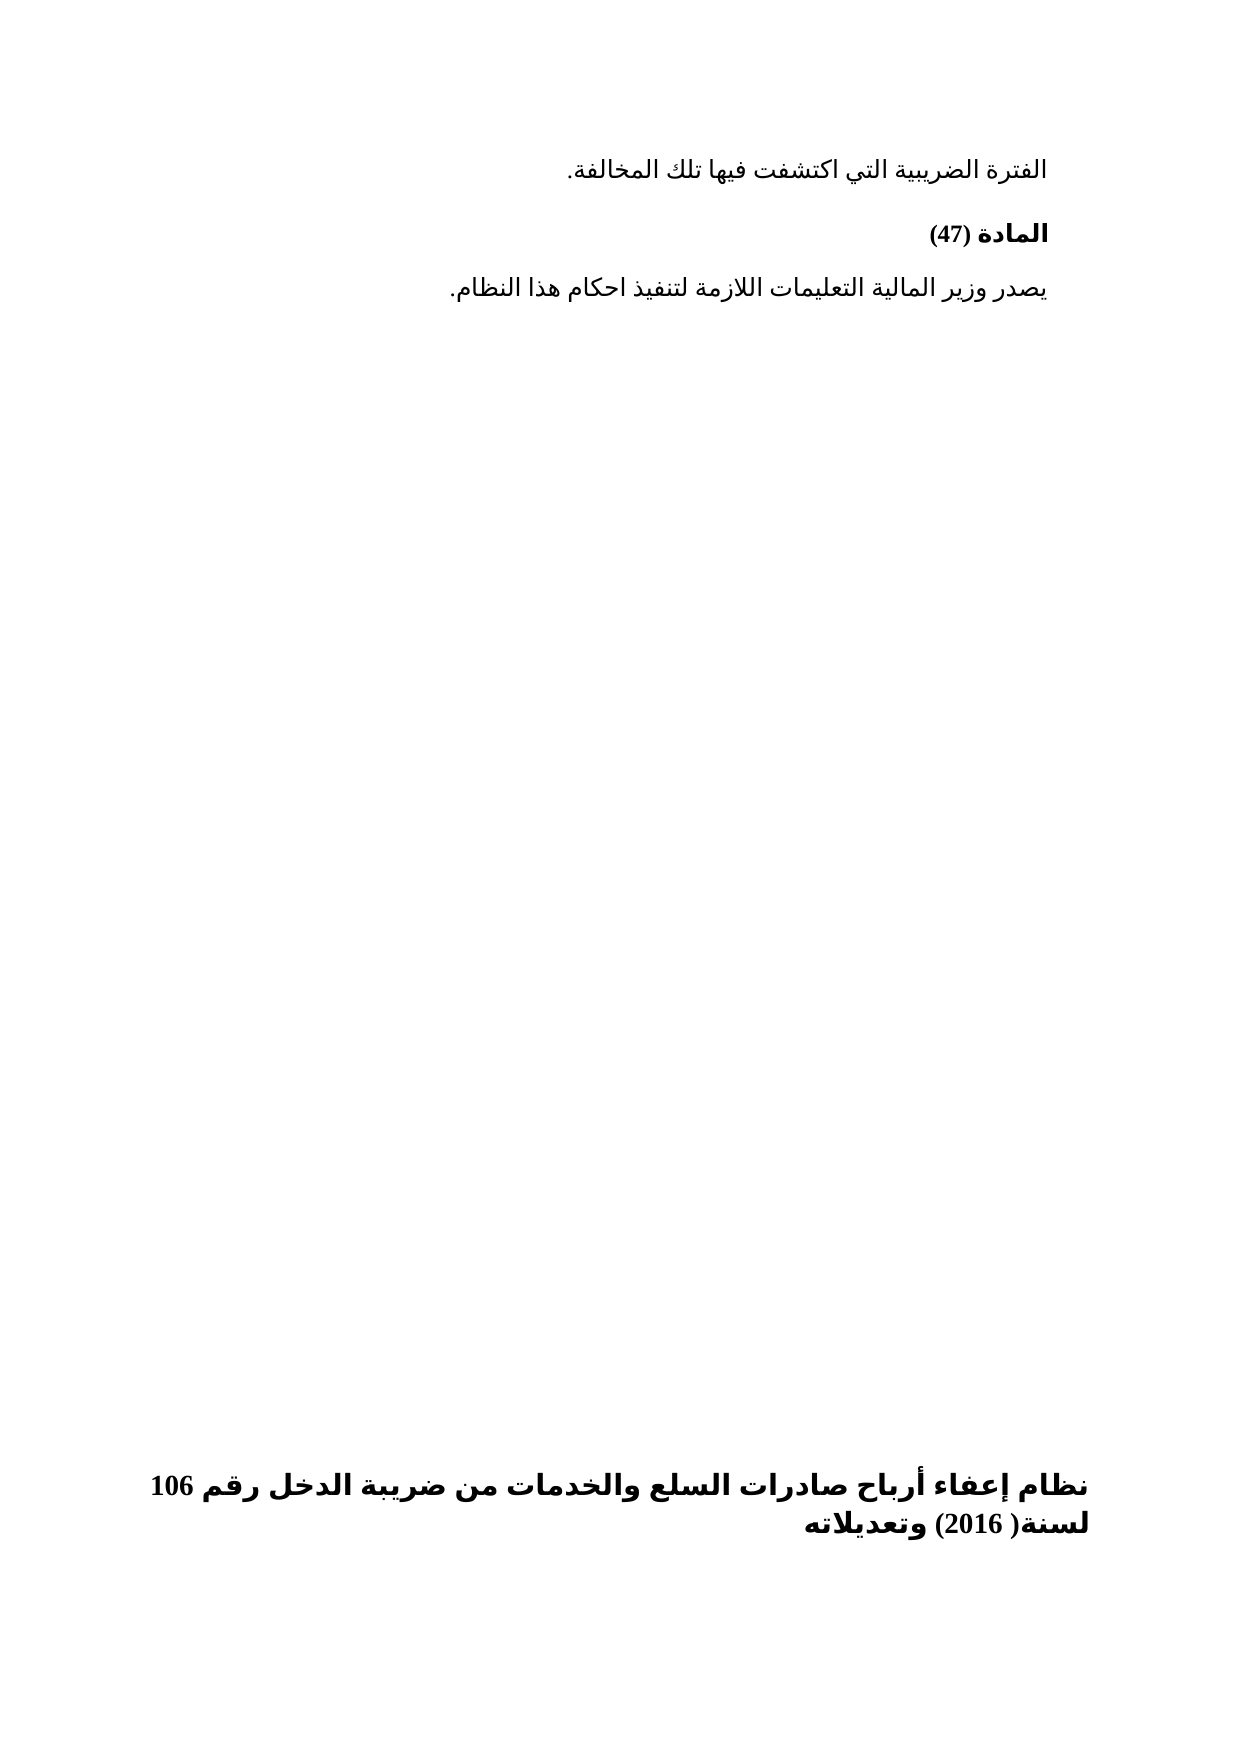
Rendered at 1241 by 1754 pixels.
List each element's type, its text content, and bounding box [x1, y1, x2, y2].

table_cell المادة (46) [186, 150, 1054, 214]
table_header نظام إعفاء أرباح صادرات السلع والخدمات من ضريبة الدخل رقم 106 لسنة( 2016) وتعديلاته [145, 1463, 1095, 1570]
table_cell المادة (47) [186, 214, 1054, 332]
